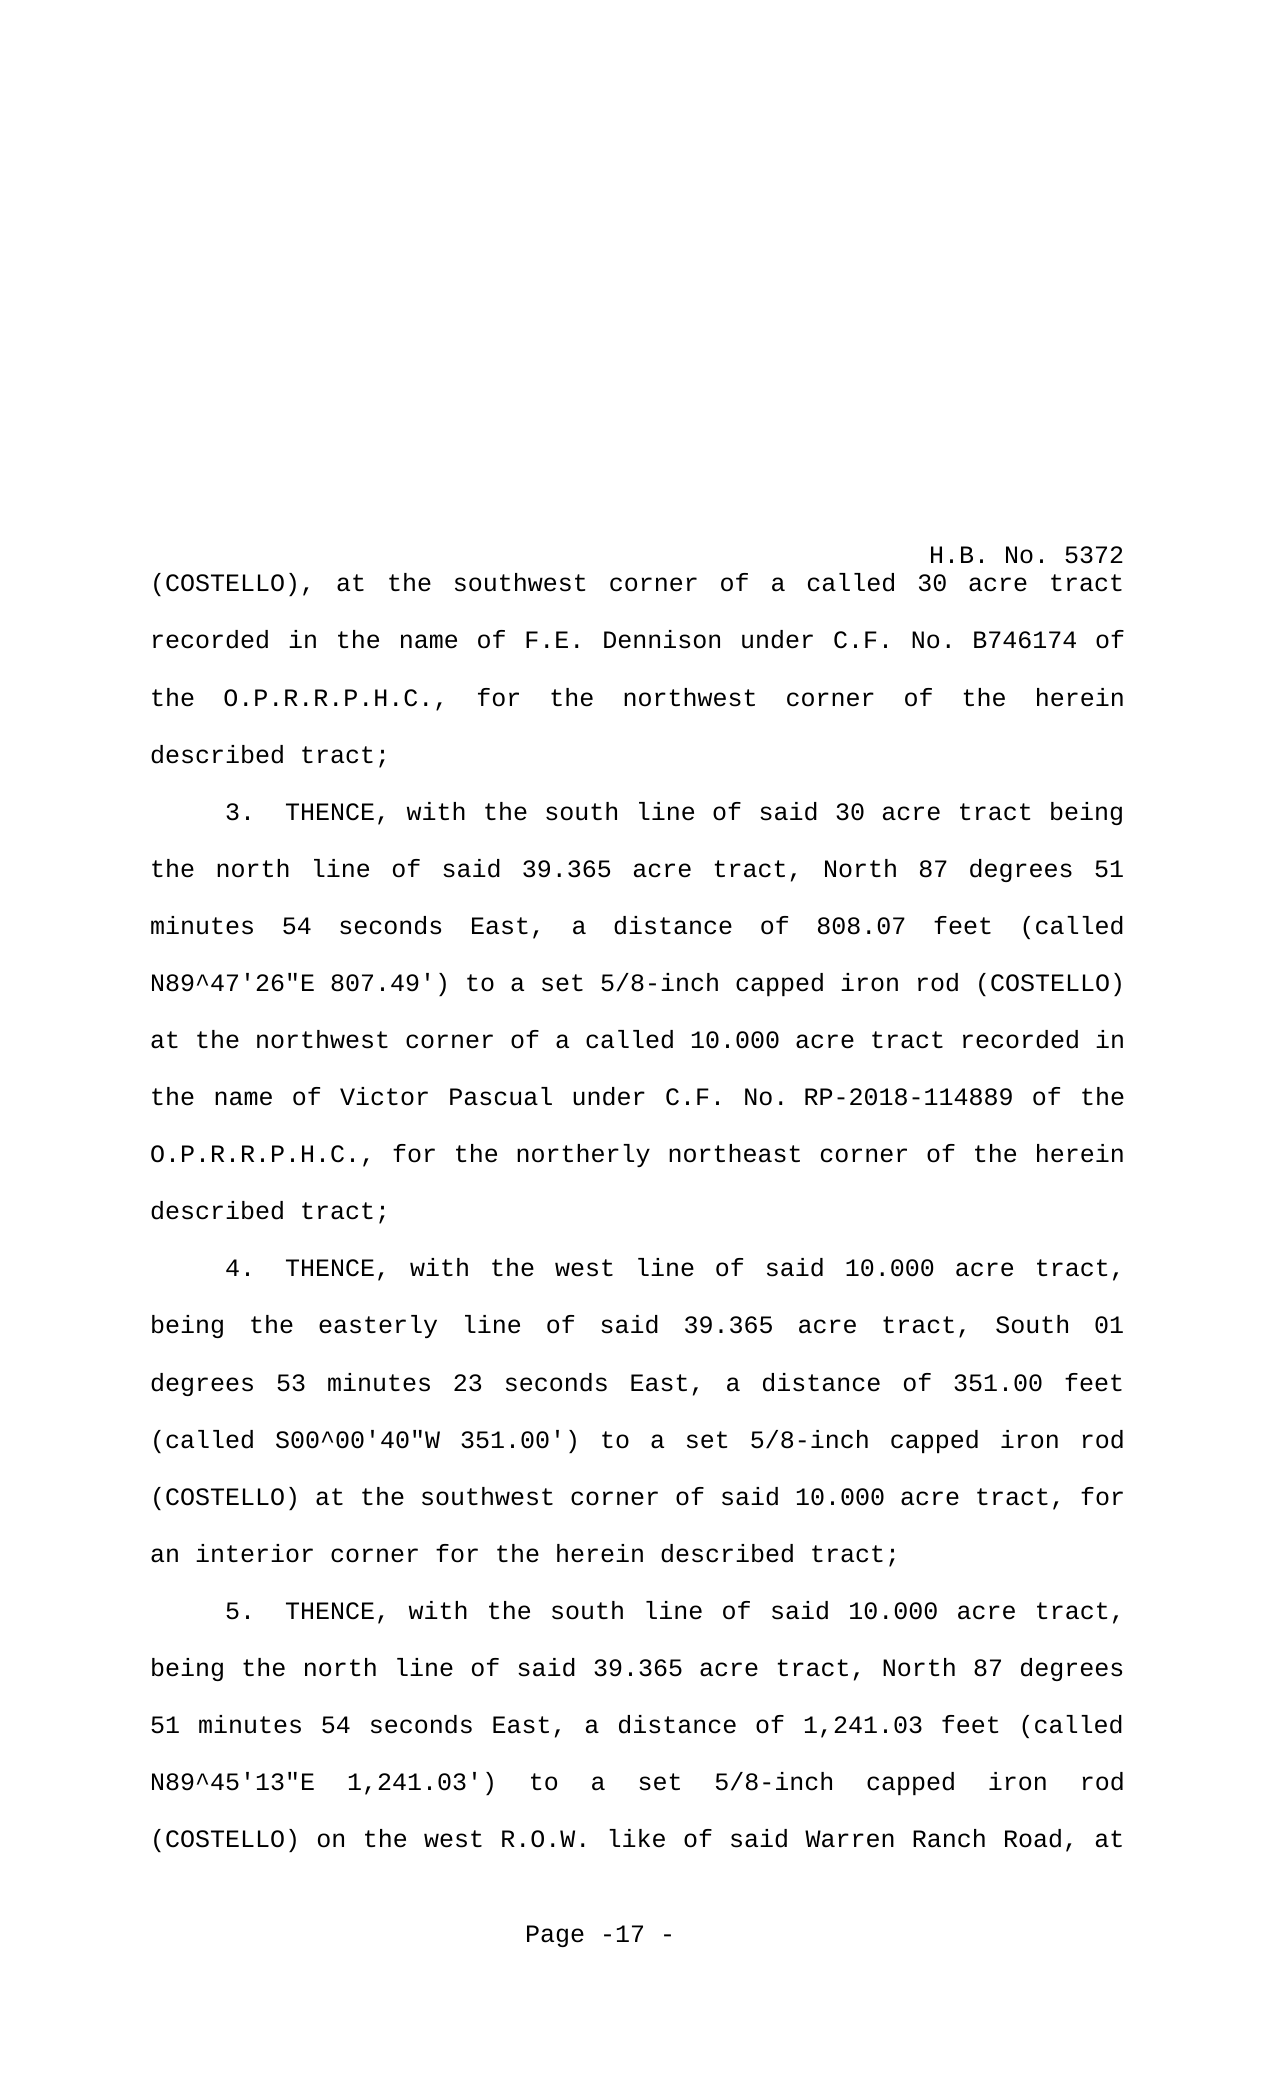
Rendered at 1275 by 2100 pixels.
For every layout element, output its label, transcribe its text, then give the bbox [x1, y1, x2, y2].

text 3. THENCE, with the south line of said 30 acre tract being the north line of said 39.365 acre tract, North 87 degrees 51 minutes 54 seconds East, a distance of 808.07 feet (called N89^47'26"E 807.49') to a set 5/8-inch capped iron rod (COSTELLO) at the northwest corner of a called 10.000 acre tract recorded in the name of Victor Pascual under C.F. No. RP-2018-114889 of the O.P.R.R.P.H.C., for the northerly northeast corner of the herein described tract; [150, 799, 1125, 1227]
text 4. THENCE, with the west line of said 10.000 acre tract, being the easterly line of said 39.365 acre tract, South 01 degrees 53 minutes 23 seconds East, a distance of 351.00 feet (called S00^00'40"W 351.00') to a set 5/8-inch capped iron rod (COSTELLO) at the southwest corner of said 10.000 acre tract, for an interior corner for the herein described tract; [150, 1256, 1125, 1570]
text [150, 1598, 1125, 1855]
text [150, 571, 1125, 771]
